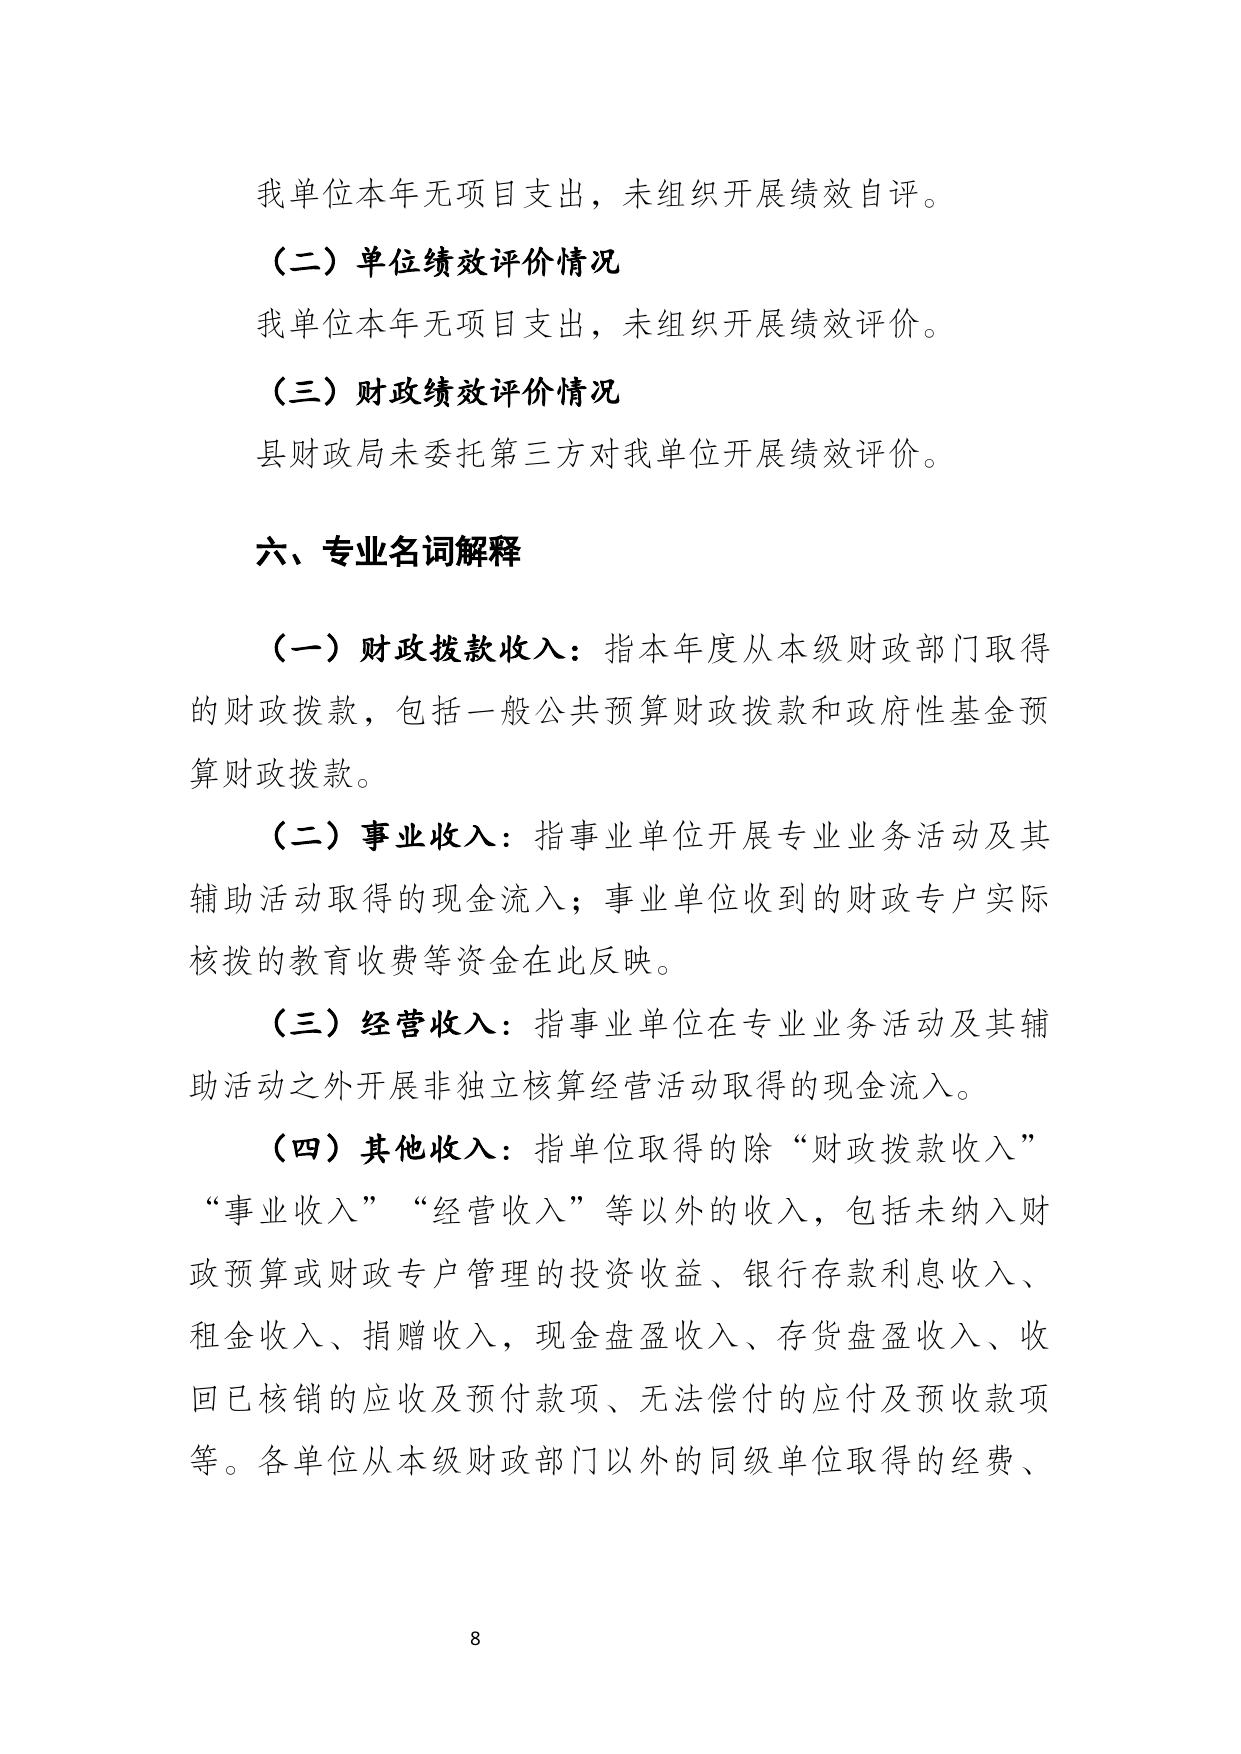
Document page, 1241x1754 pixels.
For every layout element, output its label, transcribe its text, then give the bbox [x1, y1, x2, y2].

text 县财政局未委托第三方对我单位开展绩效评价。 [187, 422, 1053, 487]
text 我单位本年无项目支出，未组织开展绩效评价。 [187, 292, 1053, 357]
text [187, 1110, 1053, 1485]
text （二）单位绩效评价情况 [187, 227, 1053, 292]
text 六、专业名词解释 [187, 516, 1053, 581]
text （一）财政拨款收入：指本年度从本级财政部门取得的财政拨款，包括一般公共预算财政拨款和政府性基金预算财政拨款。 [187, 610, 1053, 798]
text （二）事业收入：指事业单位开展专业业务活动及其辅助活动取得的现金流入；事业单位收到的财政专户实际核拨的教育收费等资金在此反映。 [187, 798, 1053, 985]
text （三）财政绩效评价情况 [187, 357, 1053, 422]
text 我单位本年无项目支出，未组织开展绩效自评。 [187, 162, 1053, 227]
text （三）经营收入：指事业单位在专业业务活动及其辅助活动之外开展非独立核算经营活动取得的现金流入。 [187, 985, 1053, 1110]
